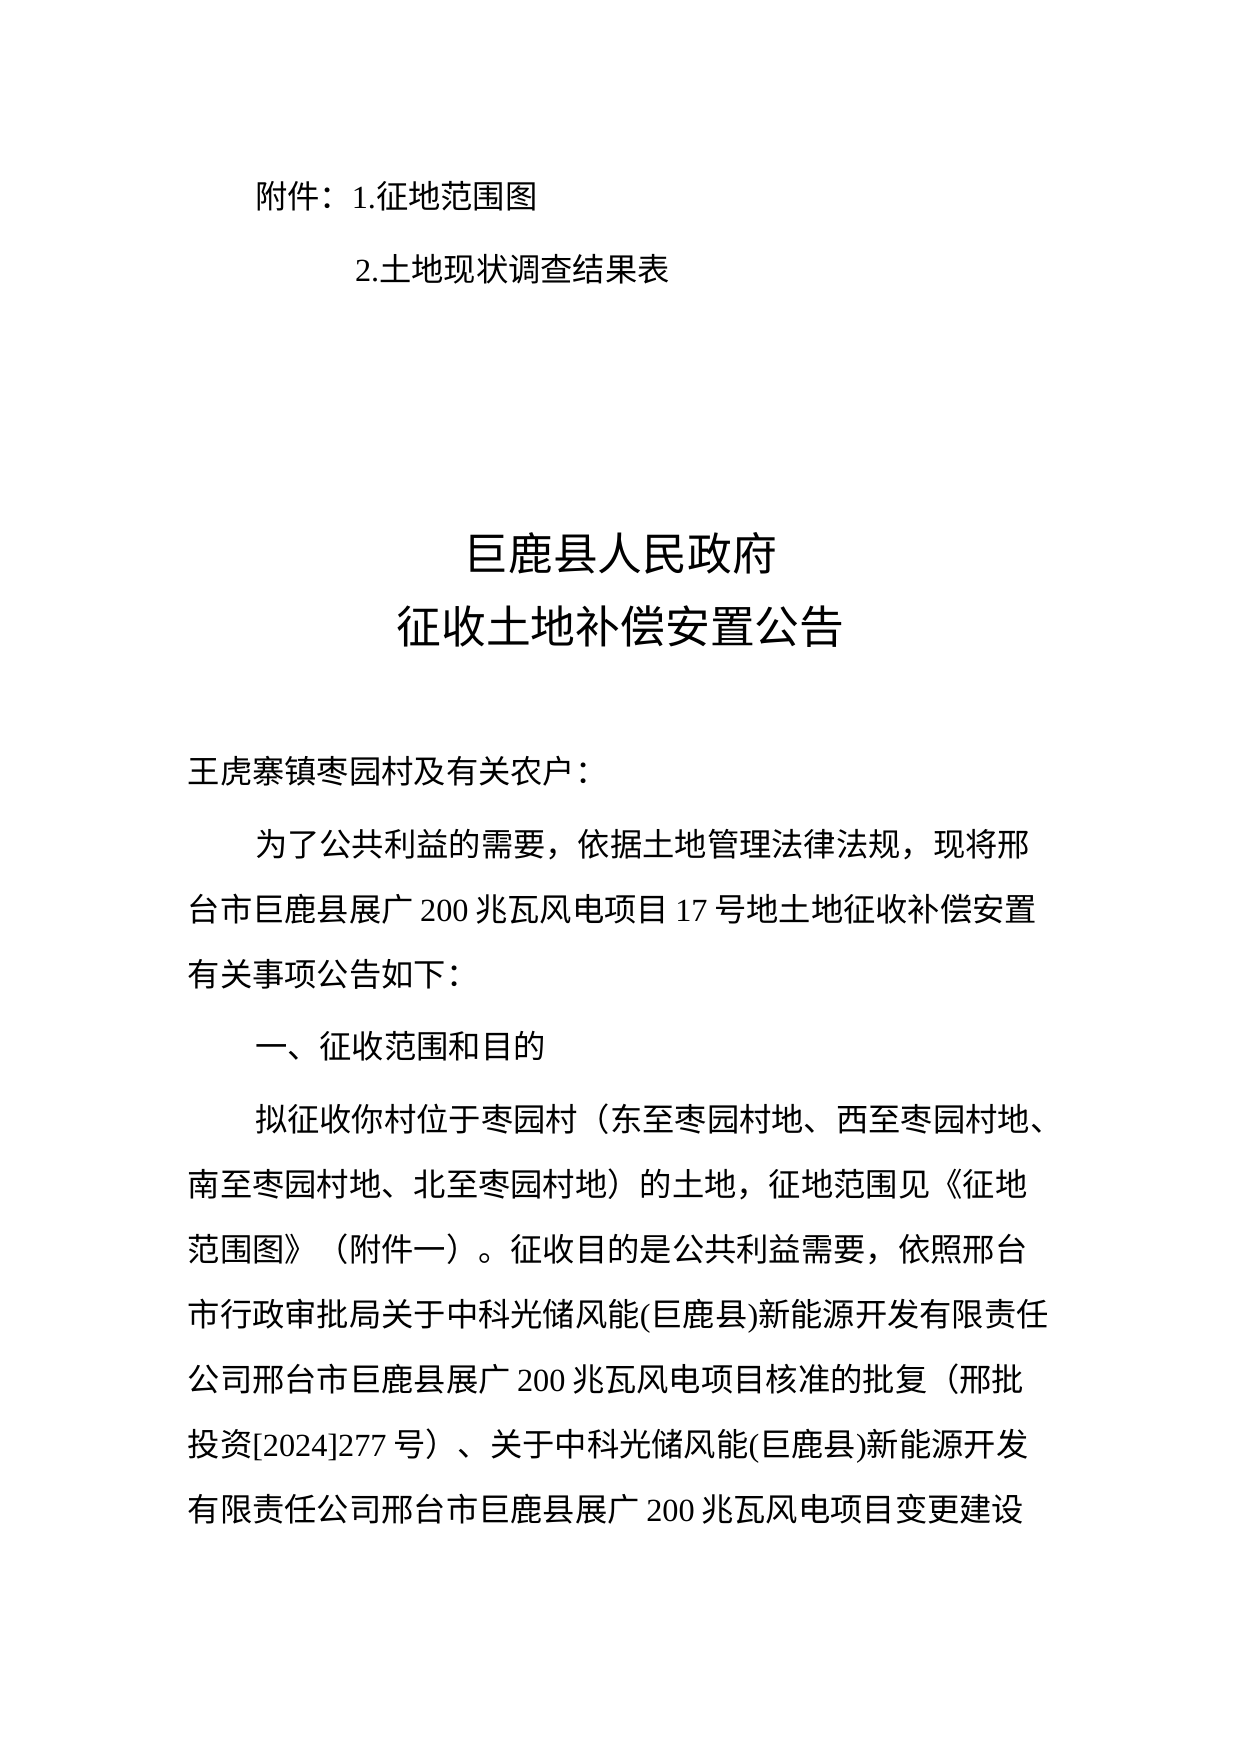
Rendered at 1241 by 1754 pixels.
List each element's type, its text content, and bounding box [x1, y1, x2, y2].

text 一、征收范围和目的 [187, 1012, 1053, 1077]
text 2.土地现状调查结果表 [187, 235, 1053, 300]
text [187, 1085, 1053, 1540]
text 王虎寨镇枣园村及有关农户： [187, 737, 1053, 802]
text 巨鹿县人民政府 [187, 453, 1053, 583]
text 为了公共利益的需要，依据土地管理法律法规，现将邢台市巨鹿县展广200兆瓦风电项目17号地土地征收补偿安置有关事项公告如下： [187, 809, 1053, 1004]
text 附件：1.征地范围图 [187, 162, 1053, 227]
text 征收土地补偿安置公告 [187, 591, 1053, 656]
